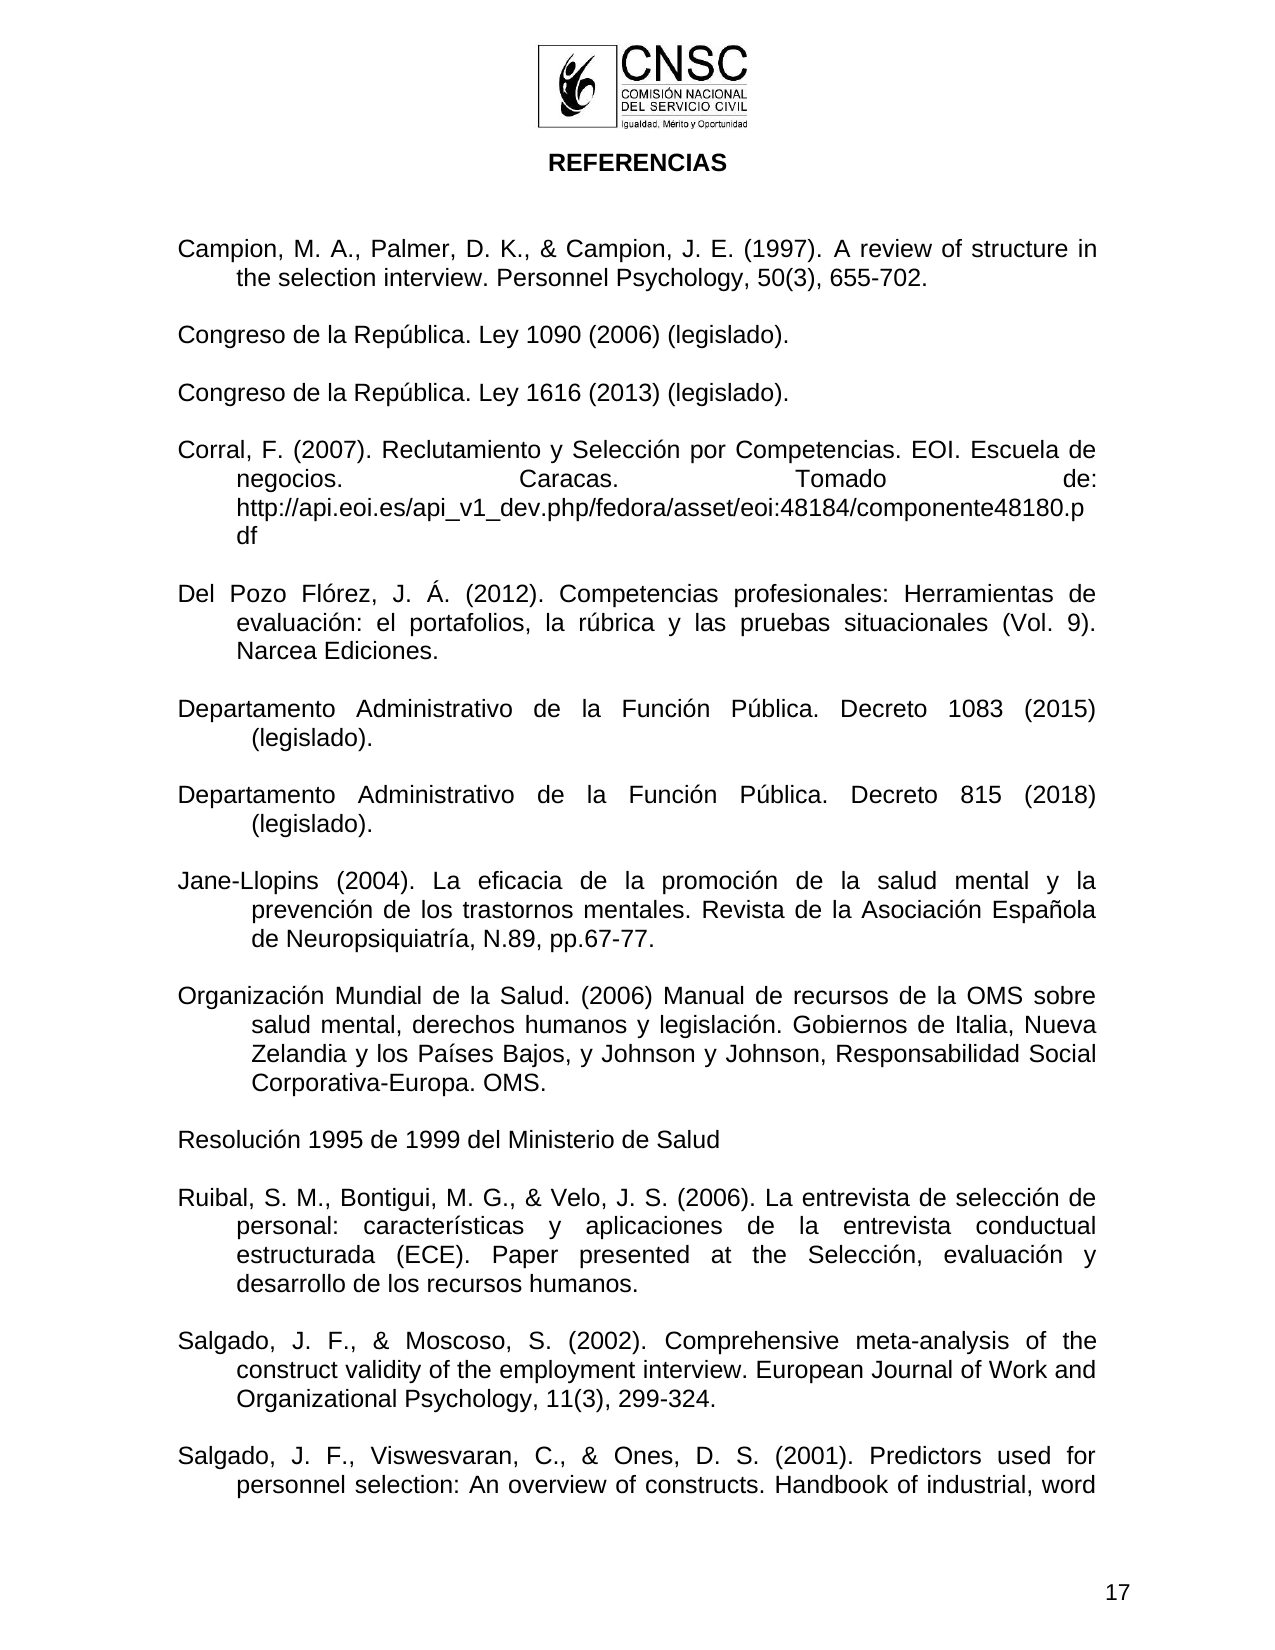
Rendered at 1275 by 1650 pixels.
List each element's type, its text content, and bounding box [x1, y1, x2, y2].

picture [534, 42, 747, 129]
text Jane-Llopins (2004). La eficacia de la promoción de la salud mental y la prevención de los trastornos mentales. Revista de la Asociación Española de Neuropsiquiatría, N.89, pp.67-77. [177, 866, 1098, 953]
text Departamento Administrativo de la Función Pública. Decreto 815 (2018) (legislado). [177, 780, 1098, 838]
text Organización Mundial de la Salud. (2006) Manual de recursos de la OMS sobre salud mental, derechos humanos y legislación. Gobiernos de Italia, Nueva Zelandia y los Países Bajos, y Johnson y Johnson, Responsabilidad Social Corporativa-Europa. OMS. [177, 981, 1098, 1096]
text Congreso de la República. Ley 1090 (2006) (legislado). [177, 320, 1098, 349]
text Corral, F. (2007). Reclutamiento y Selección por Competencias. EOI. Escuela de negocios. Caracas. Tomado de: http://api.eoi.es/api_v1_dev.php/fedora/asset/eoi:48184/componente48180.pdf [177, 435, 1098, 550]
text Ruibal, S. M., Bontigui, M. G., & Velo, J. S. (2006). La entrevista de selección de personal: características y aplicaciones de la entrevista conductual estructurada (ECE). Paper presented at the Selección, evaluación y desarrollo de los recursos humanos. [177, 1183, 1098, 1298]
text Resolución 1995 de 1999 del Ministerio de Salud [177, 1125, 1098, 1154]
text Salgado, J. F., & Moscoso, S. (2002). Comprehensive meta-analysis of the construct validity of the employment interview. European Journal of Work and Organizational Psychology, 11(3), 299-324. [177, 1326, 1098, 1413]
text Campion, M. A., Palmer, D. K., & Campion, J. E. (1997). A review of structure in the selection interview. Personnel Psychology, 50(3), 655-702. [177, 234, 1098, 291]
text Del Pozo Flórez, J. Á. (2012). Competencias profesionales: Herramientas de evaluación: el portafolios, la rúbrica y las pruebas situacionales (Vol. 9). Narcea Ediciones. [177, 579, 1098, 665]
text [177, 1441, 1098, 1499]
text REFERENCIAS [177, 148, 1098, 176]
text Congreso de la República. Ley 1616 (2013) (legislado). [177, 378, 1098, 406]
text Departamento Administrativo de la Función Pública. Decreto 1083 (2015) (legislado). [177, 694, 1098, 751]
